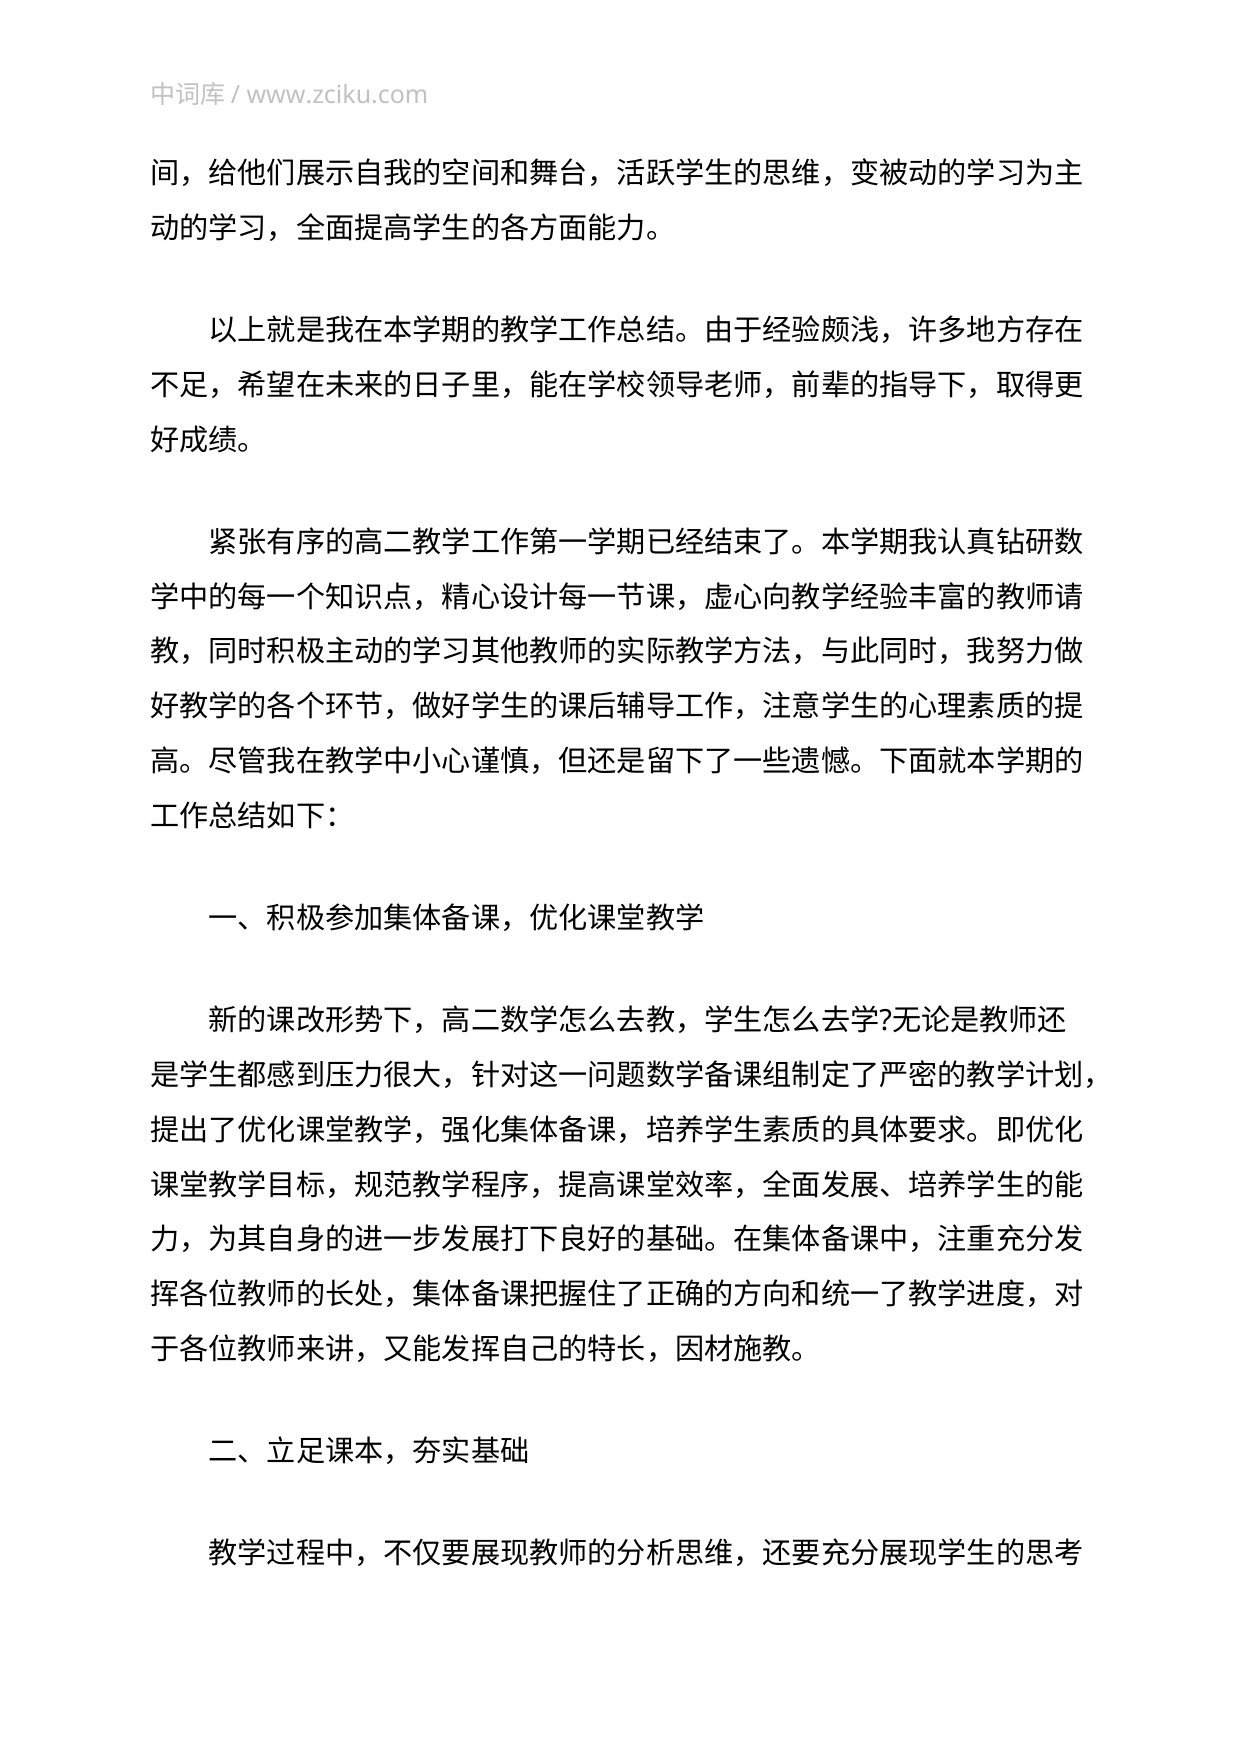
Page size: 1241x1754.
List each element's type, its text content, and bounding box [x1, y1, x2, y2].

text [150, 1529, 1090, 1572]
text 二、立足课本，夯实基础 [150, 1427, 1090, 1470]
text 以上就是我在本学期的教学工作总结。由于经验颇浅，许多地方存在不足，希望在未来的日子里，能在学校领导老师，前辈的指导下，取得更好成绩。 [150, 307, 1090, 459]
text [150, 150, 1090, 247]
text 紧张有序的高二教学工作第一学期已经结束了。本学期我认真钻研数学中的每一个知识点，精心设计每一节课，虚心向教学经验丰富的教师请教，同时积极主动的学习其他教师的实际教学方法，与此同时，我努力做好教学的各个环节，做好学生的课后辅导工作，注意学生的心理素质的提高。尽管我在教学中小心谨慎，但还是留下了一些遗憾。下面就本学期的工作总结如下： [150, 518, 1090, 835]
text 一、积极参加集体备课，优化课堂教学 [150, 894, 1090, 937]
text 新的课改形势下，高二数学怎么去教，学生怎么去学?无论是教师还是学生都感到压力很大，针对这一问题数学备课组制定了严密的教学计划，提出了优化课堂教学，强化集体备课，培养学生素质的具体要求。即优化课堂教学目标，规范教学程序，提高课堂效率，全面发展、培养学生的能力，为其自身的进一步发展打下良好的基础。在集体备课中，注重充分发挥各位教师的长处，集体备课把握住了正确的方向和统一了教学进度，对于各位教师来讲，又能发挥自己的特长，因材施教。 [150, 996, 1090, 1368]
